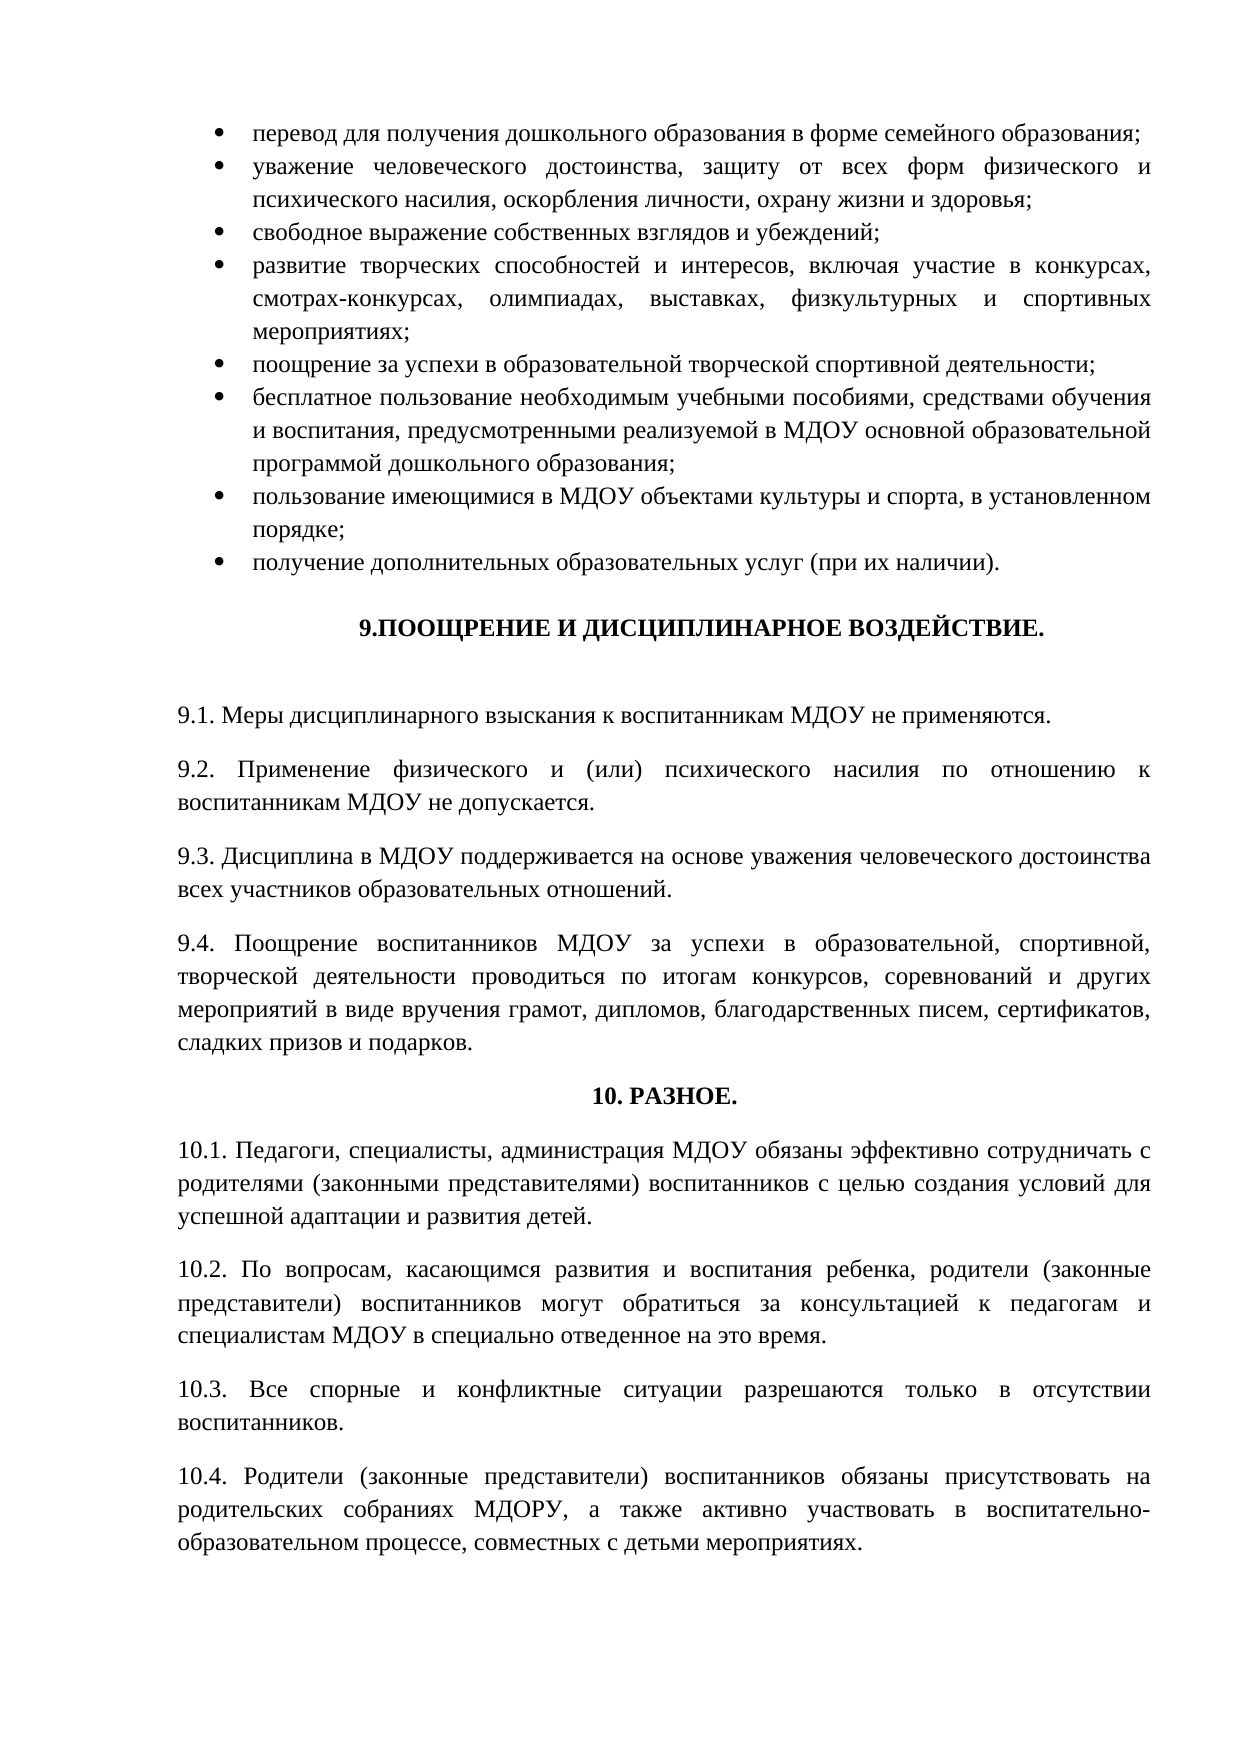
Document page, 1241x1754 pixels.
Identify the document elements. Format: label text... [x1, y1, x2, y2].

text 9.3. Дисциплина в МДОУ поддерживается на основе уважения человеческого достоинства всех участников образовательных отношений. [177, 841, 1152, 903]
list 9.ПООЩРЕНИЕ И ДИСЦИПЛИНАРНОЕ ВОЗДЕЙСТВИЕ. [252, 613, 1152, 642]
list бесплатное пользование необходимым учебными пособиями, средствами обучения и воспитания, предусмотренными реализуемой в МДОУ основной образовательной программой дошкольного образования; [215, 382, 1152, 477]
list развитие творческих способностей и интересов, включая участие в конкурсах, смотрах-конкурсах, олимпиадах, выставках, физкультурных и спортивных мероприятиях; [215, 250, 1152, 345]
text 10.4. Родители (законные представители) воспитанников обязаны присутствовать на родительских собраниях МДОРУ, а также активно участвовать в воспитательно-образовательном процессе, совместных с детьми мероприятиях. [177, 1461, 1152, 1556]
list пользование имеющимися в МДОУ объектами культуры и спорта, в установленном порядке; [215, 481, 1152, 543]
list свободное выражение собственных взглядов и убеждений; [215, 217, 1152, 246]
list уважение человеческого достоинства, защиту от всех форм физического и психического насилия, оскорбления личности, охрану жизни и здоровья; [215, 151, 1152, 213]
text 9.4. Поощрение воспитанников МДОУ за успехи в образовательной, спортивной, творческой деятельности проводиться по итогам конкурсов, соревнований и других мероприятий в виде вручения грамот, дипломов, благодарственных писем, сертификатов, сладких призов и подарков. [177, 928, 1152, 1056]
text 10. РАЗНОЕ. [177, 1081, 1152, 1109]
list поощрение за успехи в образовательной творческой спортивной деятельности; [215, 349, 1152, 378]
list получение дополнительных образовательных услуг (при их наличии). [215, 547, 1152, 576]
text 10.1. Педагоги, специалисты, администрация МДОУ обязаны эффективно сотрудничать с родителями (законными представителями) воспитанников с целью создания условий для успешной адаптации и развития детей. [177, 1135, 1152, 1229]
text 10.3. Все спорные и конфликтные ситуации разрешаются только в отсутствии воспитанников. [177, 1374, 1152, 1436]
text 9.1. Меры дисциплинарного взыскания к воспитанникам МДОУ не применяются. [177, 700, 1152, 729]
text 9.2. Применение физического и (или) психического насилия по отношению к воспитанникам МДОУ не допускается. [177, 754, 1152, 816]
text 10.2. По вопросам, касающимся развития и воспитания ребенка, родители (законные представители) воспитанников могут обратиться за консультацией к педагогам и специалистам МДОУ в специально отведенное на это время. [177, 1254, 1152, 1349]
list перевод для получения дошкольного образования в форме семейного образования; [215, 118, 1152, 147]
